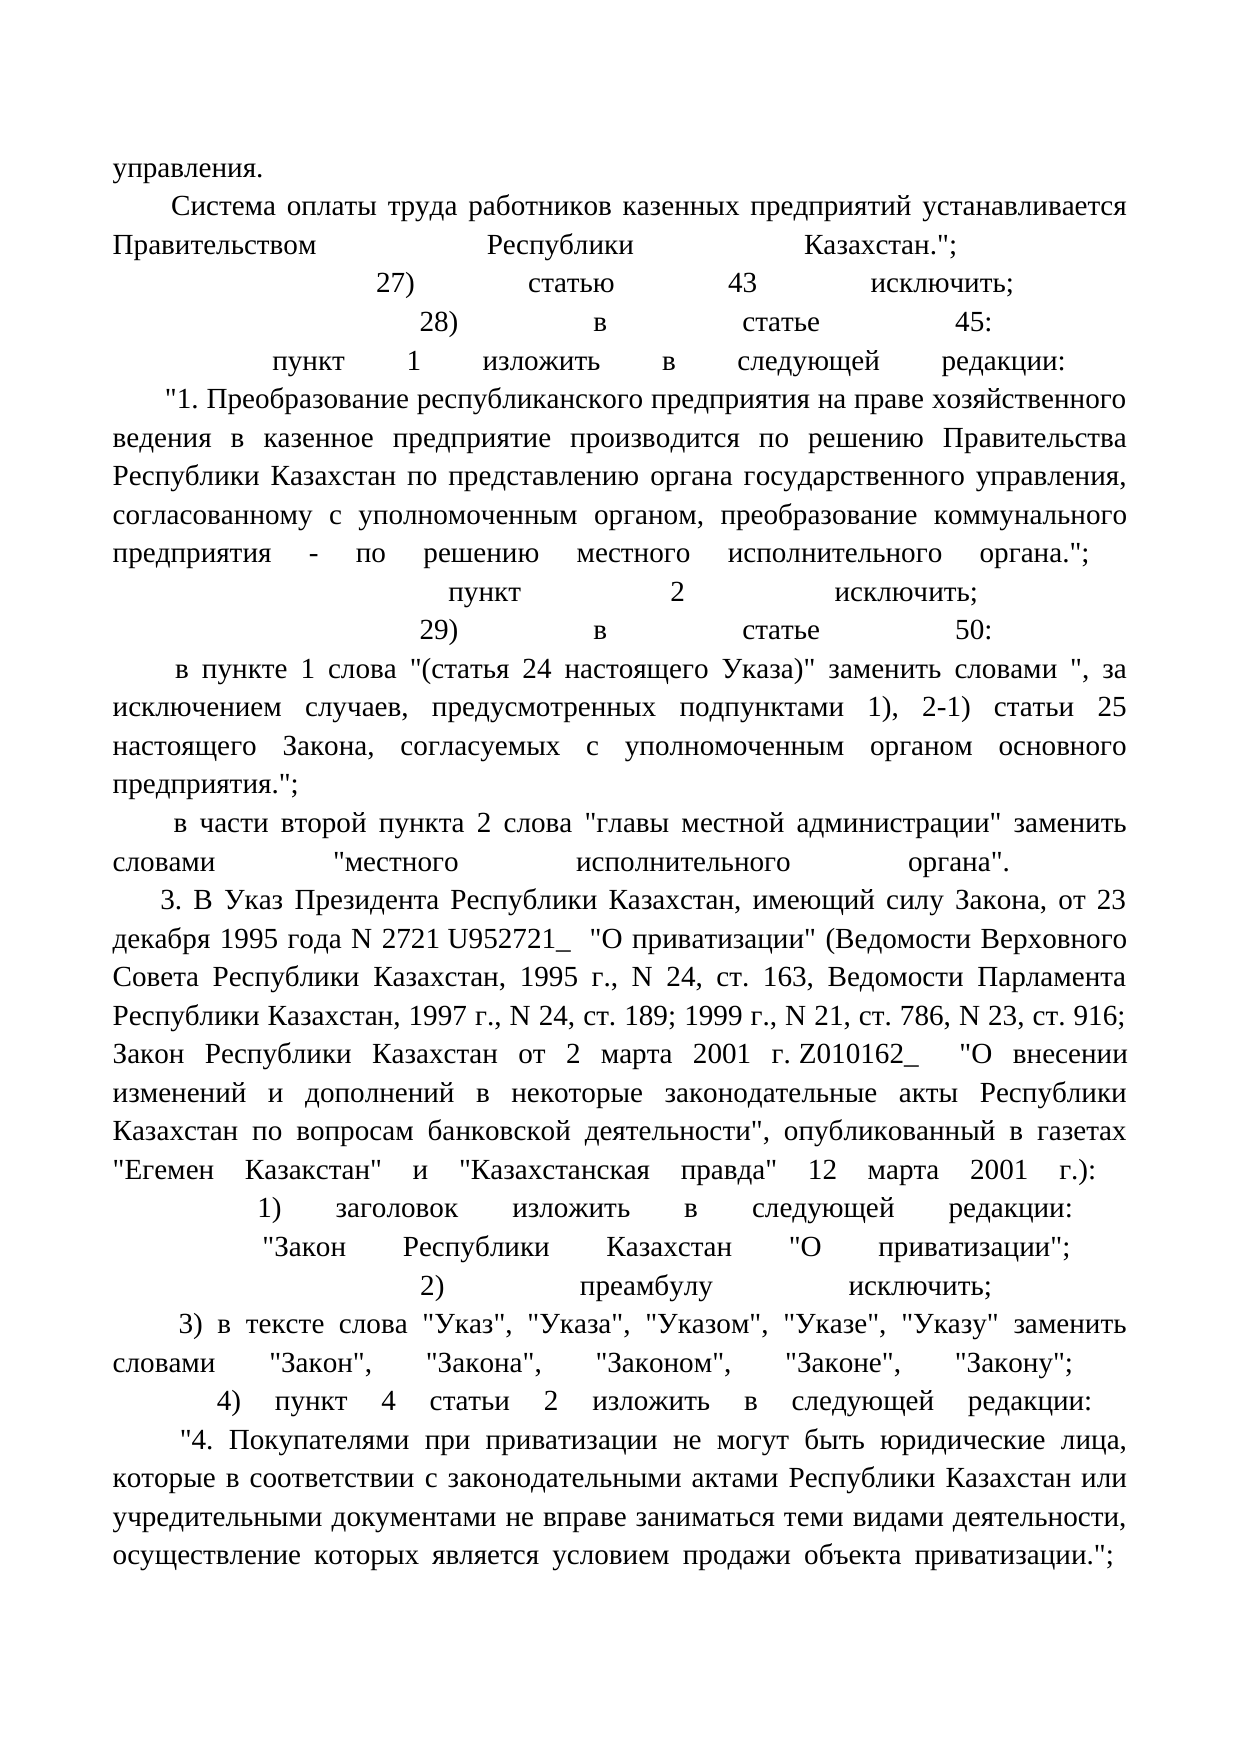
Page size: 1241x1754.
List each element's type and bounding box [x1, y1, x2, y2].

text [112, 150, 1128, 1571]
